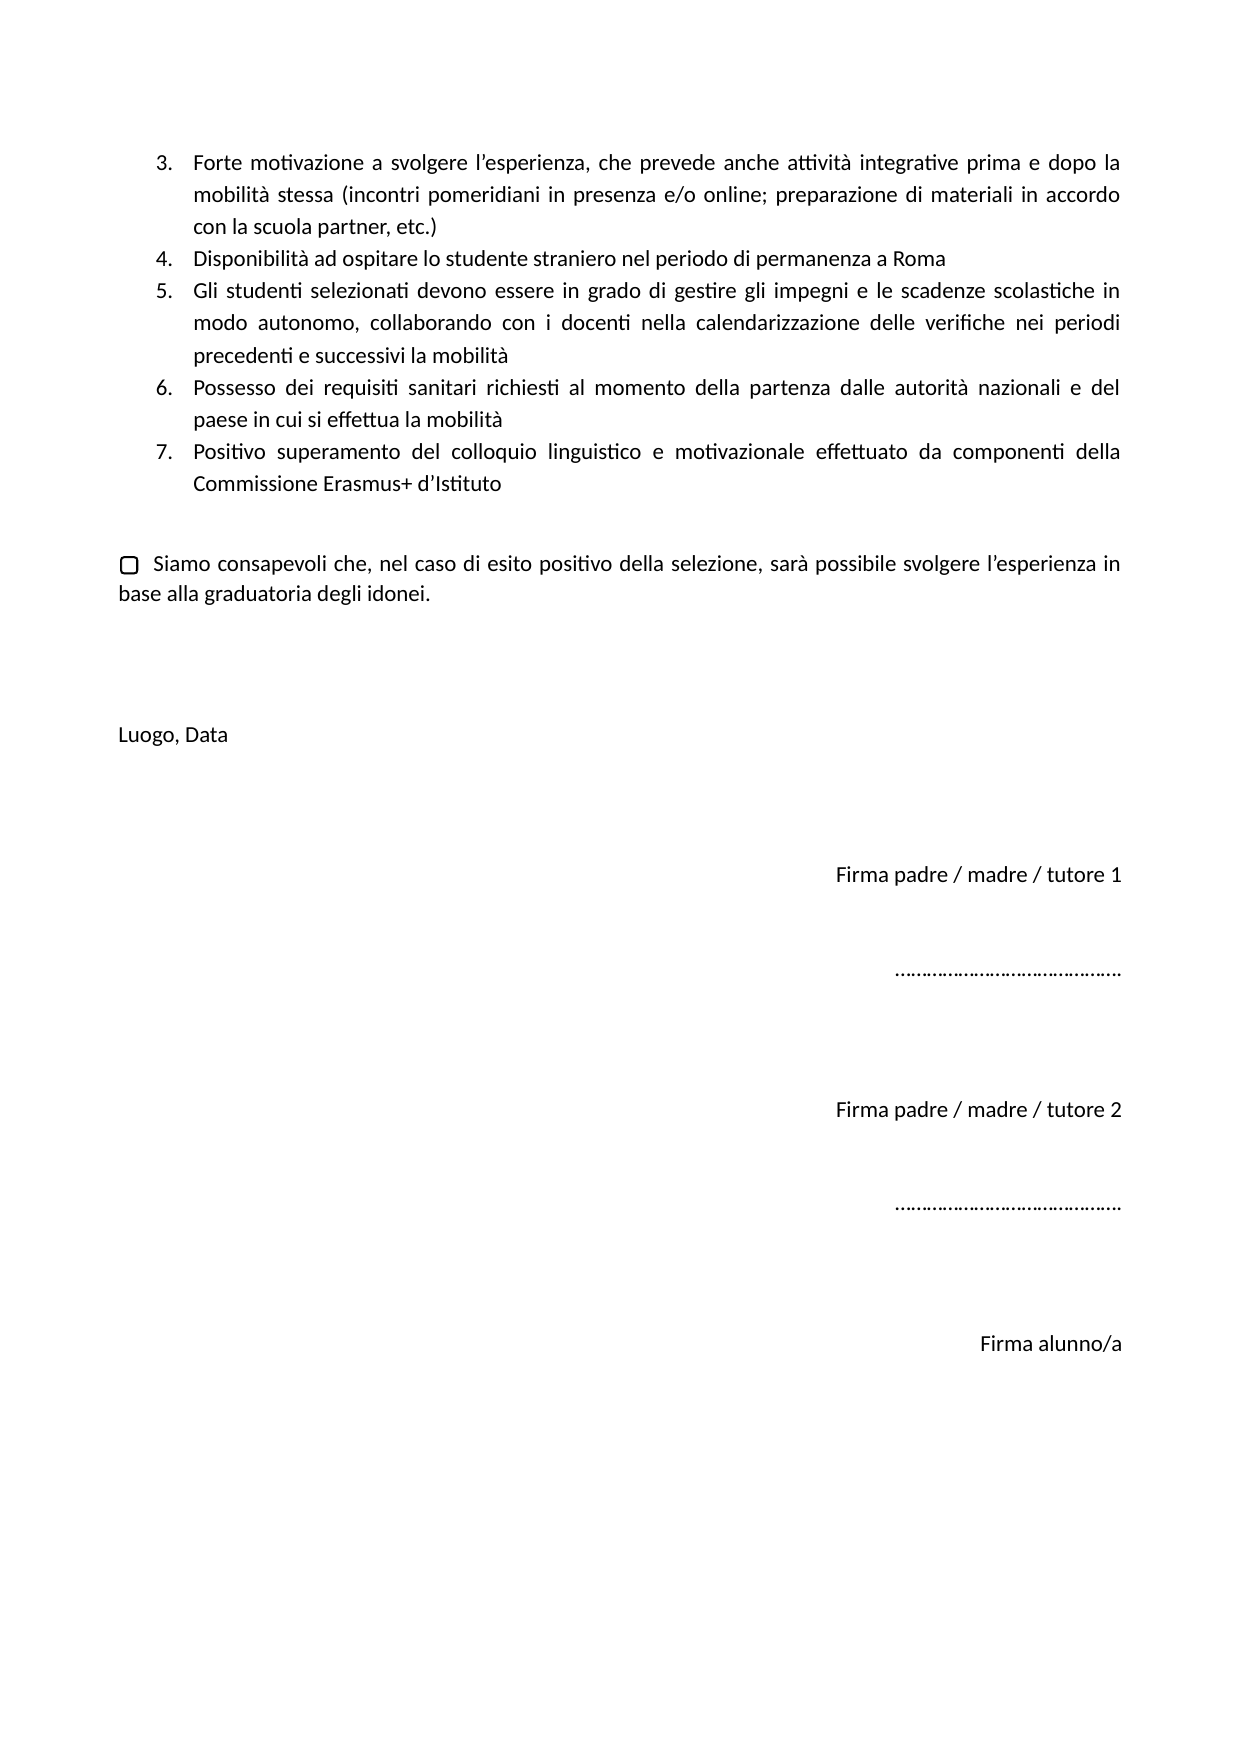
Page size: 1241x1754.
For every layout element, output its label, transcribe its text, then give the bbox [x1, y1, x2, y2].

text Firma padre / madre / tutore 2 [118, 1095, 1122, 1123]
list Possesso dei requisiti sanitari richiesti al momento della partenza dalle autorità nazionali e del paese in cui si effettua la mobilità [156, 373, 1122, 433]
list Forte motivazione a svolgere l’esperienza, che prevede anche attività integrative prima e dopo la mobilità stessa (incontri pomeridiani in presenza e/o online; preparazione di materiali in accordo con la scuola partner, etc.) [156, 148, 1122, 240]
list Gli studenti selezionati devono essere in grado di gestire gli impegni e le scadenze scolastiche in modo autonomo, collaborando con i docenti nella calendarizzazione delle verifiche nei periodi precedenti e successivi la mobilità [156, 276, 1122, 369]
text Firma alunno/a [118, 1329, 1122, 1357]
list Disponibilità ad ospitare lo studente straniero nel periodo di permanenza a Roma [156, 244, 1122, 272]
text Luogo, Data [118, 720, 1122, 748]
text Firma padre / madre / tutore 1 [118, 860, 1122, 888]
text ▢ Siamo consapevoli che, nel caso di esito positivo della selezione, sarà possibile svolgere l’esperienza in base alla graduatoria degli idonei. [118, 548, 1122, 607]
text ……………………………………. [118, 1188, 1122, 1217]
list Positivo superamento del colloquio linguistico e motivazionale effettuato da componenti della Commissione Erasmus+ d’Istituto [156, 437, 1122, 497]
text ……………………………………. [118, 954, 1122, 982]
